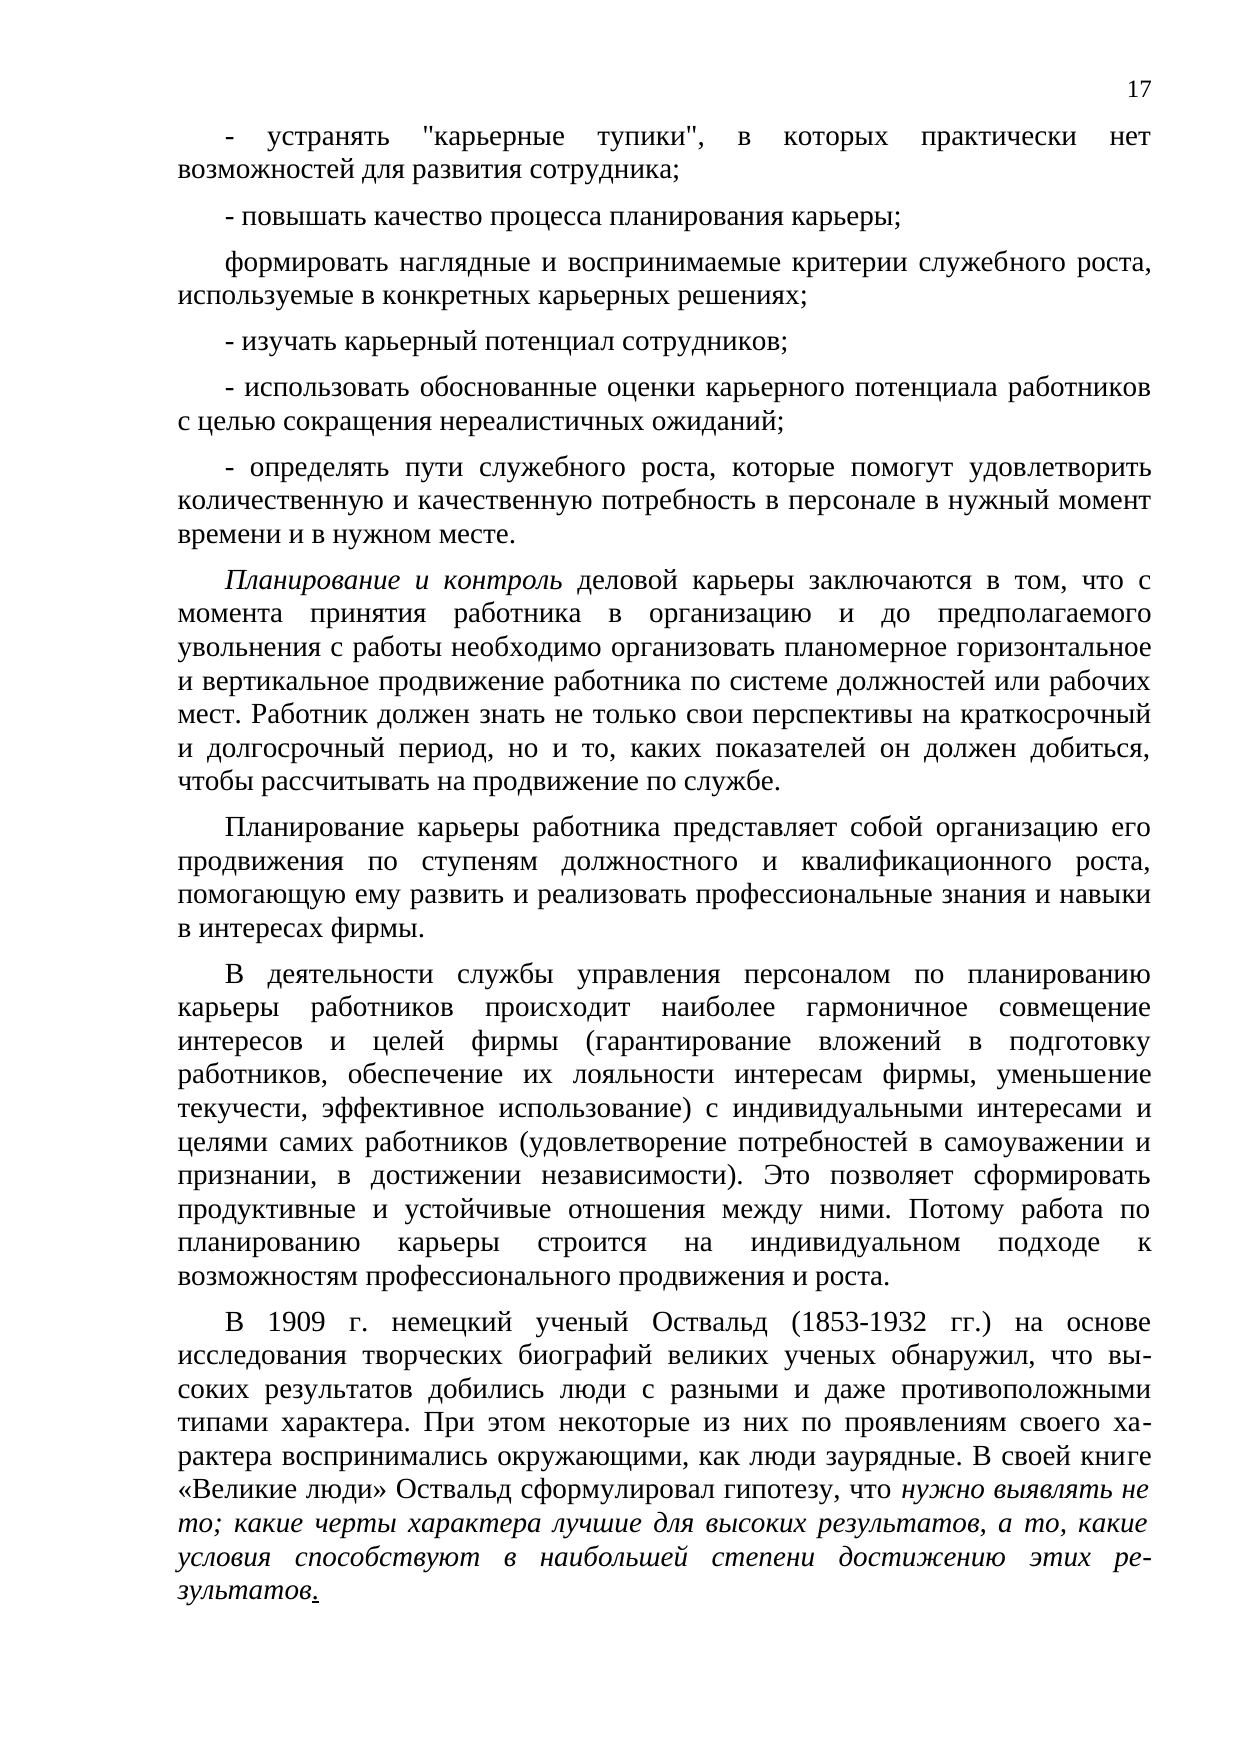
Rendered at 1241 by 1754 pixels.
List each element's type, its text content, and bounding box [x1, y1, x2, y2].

text В деятельности службы управления персоналом по планированию карьеры работников происходит наиболее гармоничное совмещение интересов и целей фирмы (гарантирование вложений в подготовку работников, обеспечение их лояльности интересам фирмы, уменьшение текучести, эффективное использование) с индивидуальными интересами и целями самих работников (удовлетворение потребностей в самоуважении и признании, в достижении независимости). Это позволяет сформировать продуктивные и устойчивые отношения между ними. Потому работа по планированию карьеры строится на индивидуальном подходе к возможностям профессионального продвижения и роста. [177, 956, 1152, 1291]
text - использовать обоснованные оценки карьерного потенциала работников с целью сокращения нереалистичных ожиданий; [177, 369, 1152, 436]
text Планирование и контроль деловой карьеры заключаются в том, что с момента принятия работника в организацию и до предполагаемого увольнения с работы необходимо организовать планомерное горизонтальное и вертикальное продвижение работника по системе должностей или рабочих мест. Работник должен знать не только свои перспективы на краткосрочный и долгосрочный период, но и то, каких показателей он должен добиться, чтобы рассчитывать на продвижение по службе. [177, 562, 1152, 797]
text - повышать качество процесса планирования карьеры; [177, 198, 1152, 231]
text - определять пути служебного роста, которые помогут удовлетворить количественную и качественную потребность в персонале в нужный момент времени и в нужном месте. [177, 449, 1152, 549]
text - устранять "карьерные тупики", в которых практически нет возможностей для развития сотрудника; [177, 118, 1152, 185]
text В 1909 г. немецкий ученый Оствальд (1853-1932 гг.) на основе исследования творческих биографий великих ученых обнаружил, что высоких результатов добились люди с разными и даже противоположными типами характера. При этом некоторые из них по проявлениям своего характера воспринимались окружающими, как люди заурядные. В своей книге «Великие люди» Оствальд сформулировал гипотезу, что нужно выявлять не то; какие черты характера лучшие для высоких результатов, а то, какие условия способствуют в наибольшей степени достижению этих результатов. [177, 1304, 1152, 1606]
text Планирование карьеры работника представляет собой организацию его продвижения по ступеням должностного и квалификационного роста, помогающую ему развить и реализовать профессиональные знания и навыки в интересах фирмы. [177, 809, 1152, 943]
text - изучать карьерный потенциал сотрудников; [177, 323, 1152, 357]
text формировать наглядные и воспринимаемые критерии служебного роста, используемые в конкретных карьерных решениях; [177, 244, 1152, 311]
